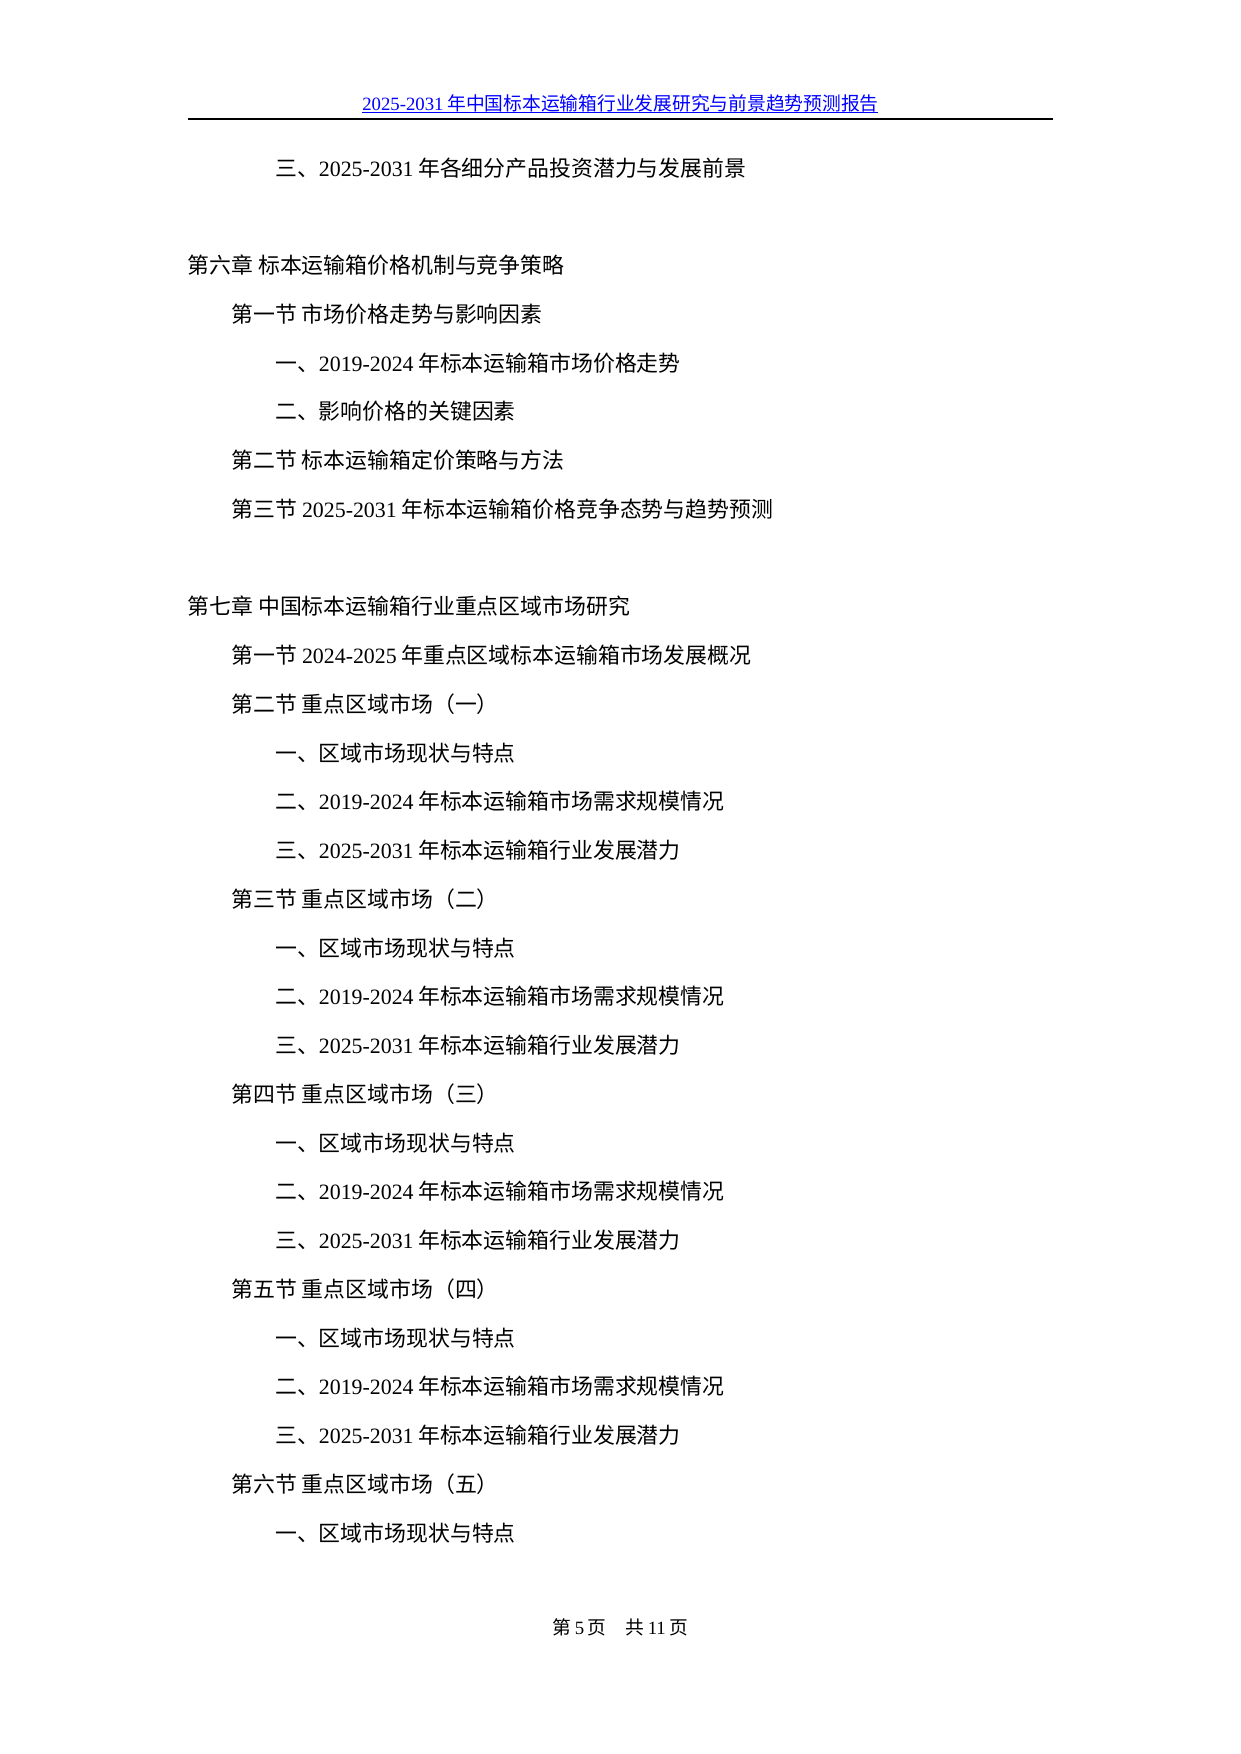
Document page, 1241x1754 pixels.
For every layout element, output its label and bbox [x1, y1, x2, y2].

text [187, 150, 1053, 1548]
